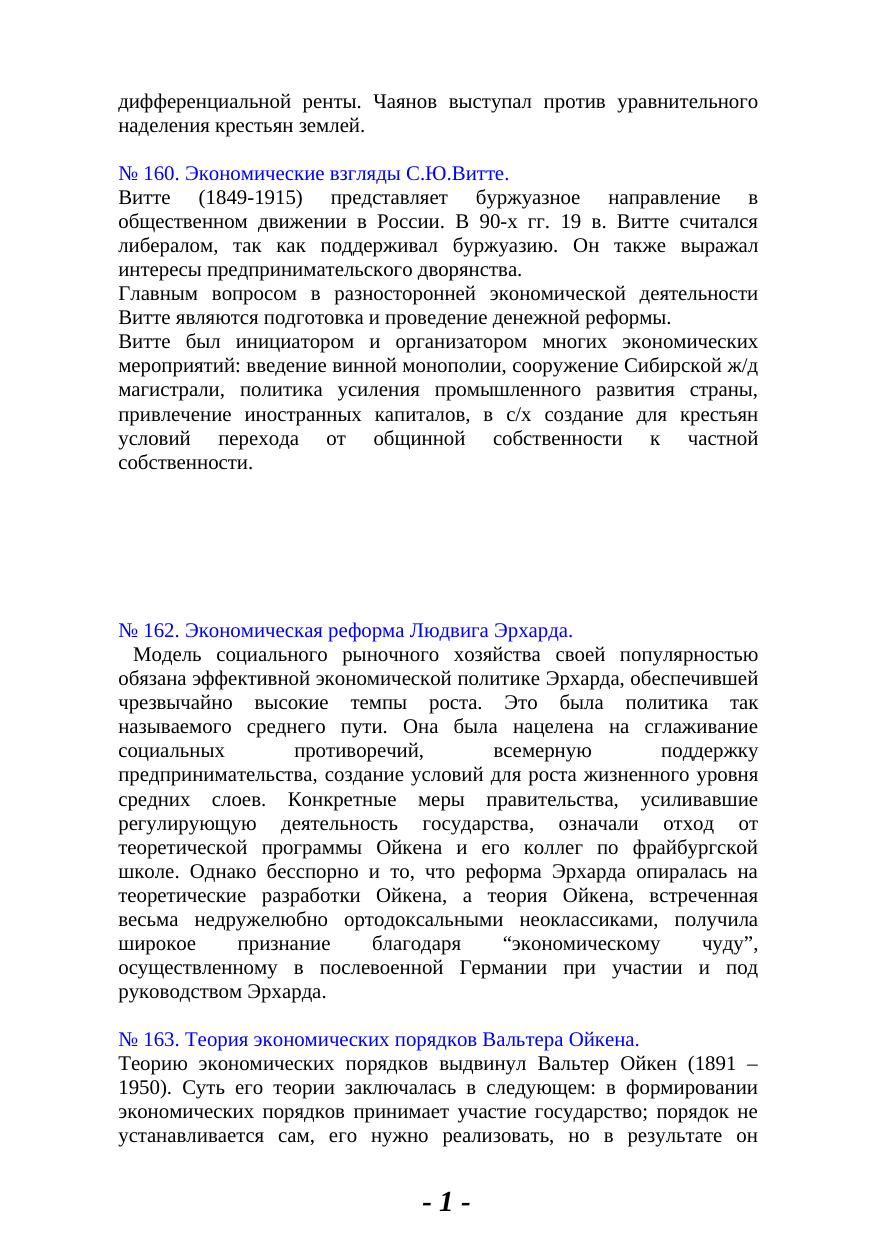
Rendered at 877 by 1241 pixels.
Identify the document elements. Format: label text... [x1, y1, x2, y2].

text № 160. Экономические взгляды С.Ю.Витте. [118, 161, 759, 185]
text № 162. Экономическая реформа Людвига Эрхарда. [118, 618, 759, 642]
text Витте был инициатором и организатором многих экономических мероприятий: введение винной монополии, сооружение Сибирской ж/д магистрали, политика усиления промышленного развития страны, привлечение иностранных капиталов, в с/х создание для крестьян условий перехода от общинной собственности к частной собственности. [118, 329, 759, 474]
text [118, 89, 759, 137]
text Модель социального рыночного хозяйства своей популярностью обязана эффективной экономической политике Эрхарда, обеспечившей чрезвычайно высокие темпы роста. Это была политика так называемого среднего пути. Она была нацелена на сглаживание социальных противоречий, всемерную поддержку предпринимательства, создание условий для роста жизненного уровня средних слоев. Конкретные меры правительства, усиливавшие регулирующую деятельность государства, означали отход от теоретической программы Ойкена и его коллег по фрайбургской школе. Однако бесспорно и то, что реформа Эрхарда опиралась на теоретические разработки Ойкена, а теория Ойкена, встреченная весьма недружелюбно ортодоксальными неоклассиками, получила широкое признание благодаря “экономическому чуду”, осуществленному в послевоенной Германии при участии и под руководством Эрхарда. [118, 642, 759, 1003]
text Главным вопросом в разносторонней экономической деятельности Витте являются подготовка и проведение денежной реформы. [118, 281, 759, 329]
text Витте (1849-1915) представляет буржуазное направление в общественном движении в России. В 90-х гг. 19 в. Витте считался либералом, так как поддерживал буржуазию. Он также выражал интересы предпринимательского дворянства. [118, 185, 759, 281]
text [118, 1051, 759, 1147]
text № 163. Теория экономических порядков Вальтера Ойкена. [118, 1027, 759, 1051]
